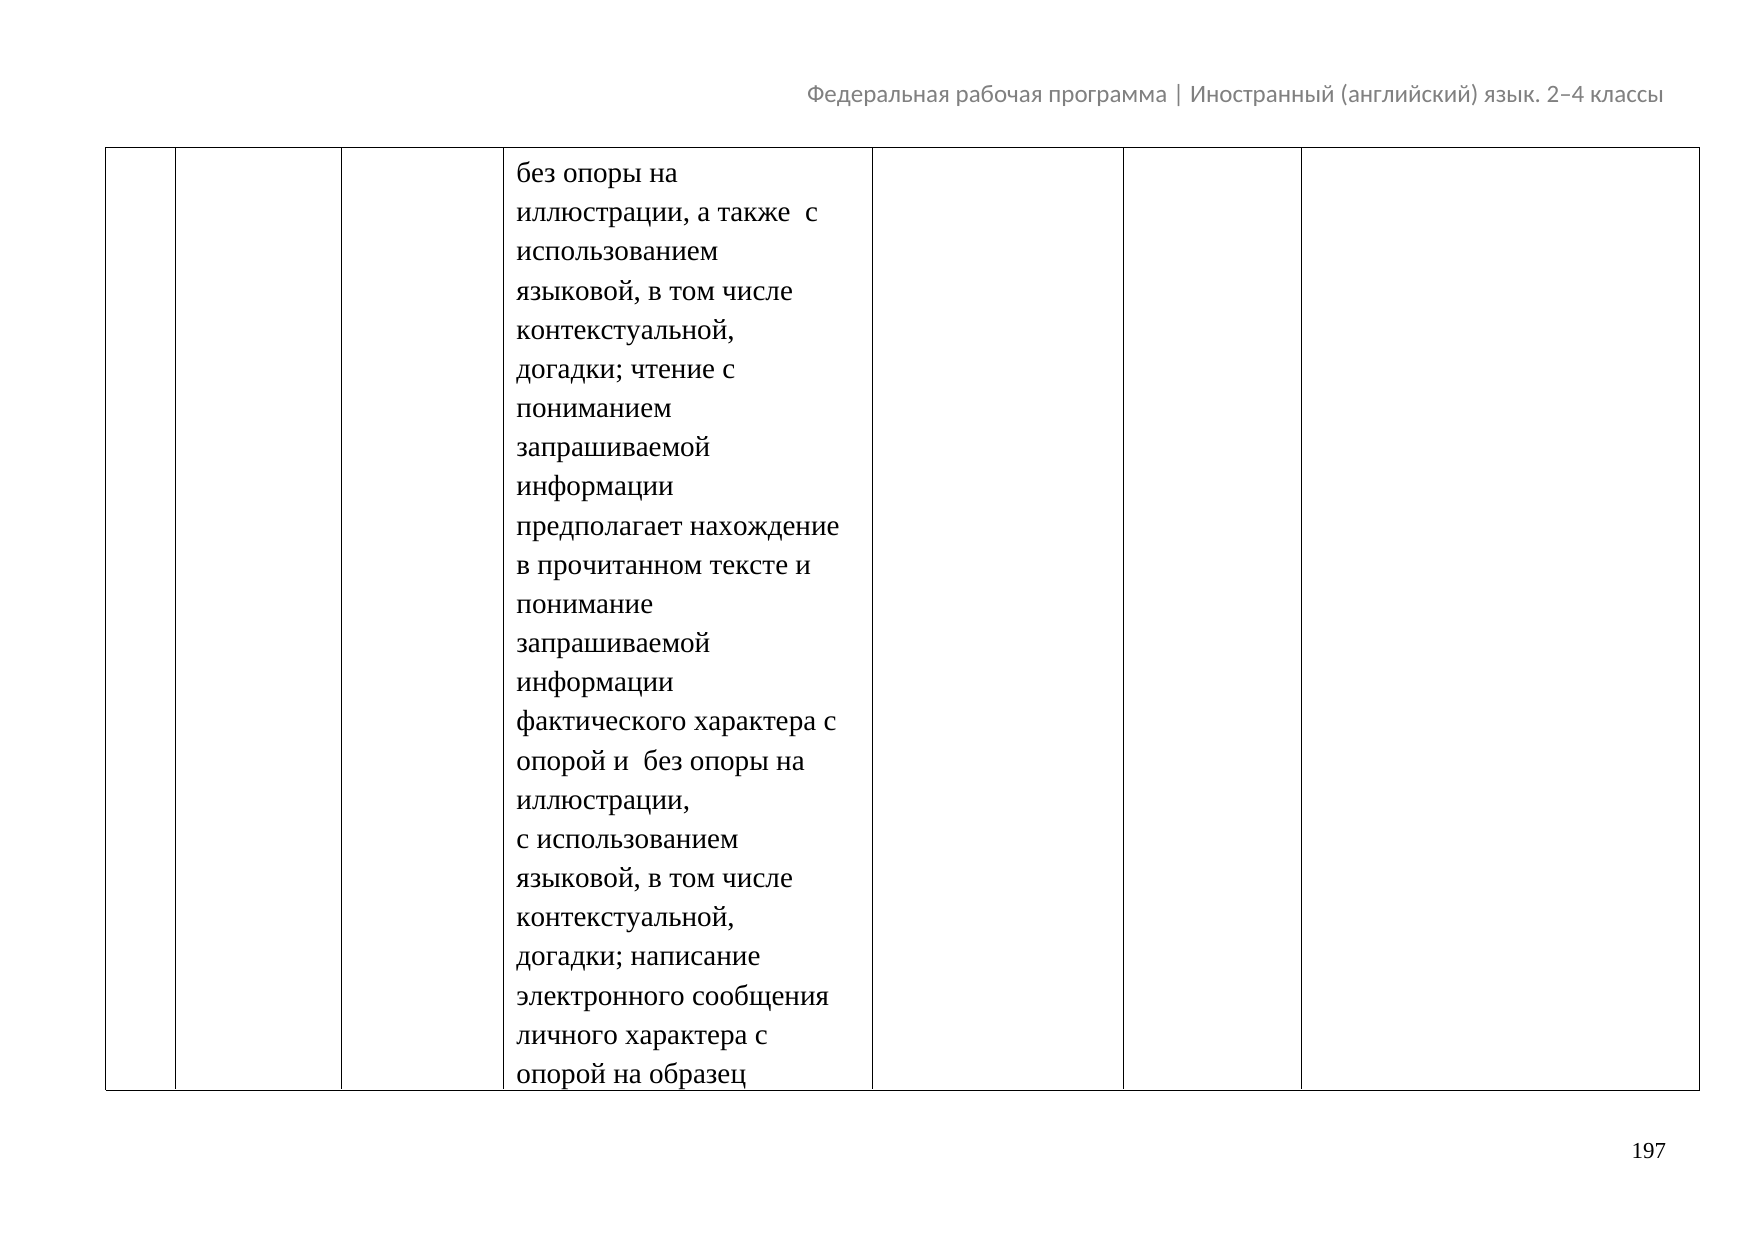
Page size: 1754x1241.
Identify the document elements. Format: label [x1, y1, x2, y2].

table_header [106, 148, 175, 1089]
table_header [1302, 148, 1699, 1089]
table_header [342, 148, 503, 1089]
table_header [1124, 148, 1301, 1089]
table_header [873, 148, 1123, 1089]
table_header [176, 148, 341, 1089]
table_header [504, 148, 872, 1089]
